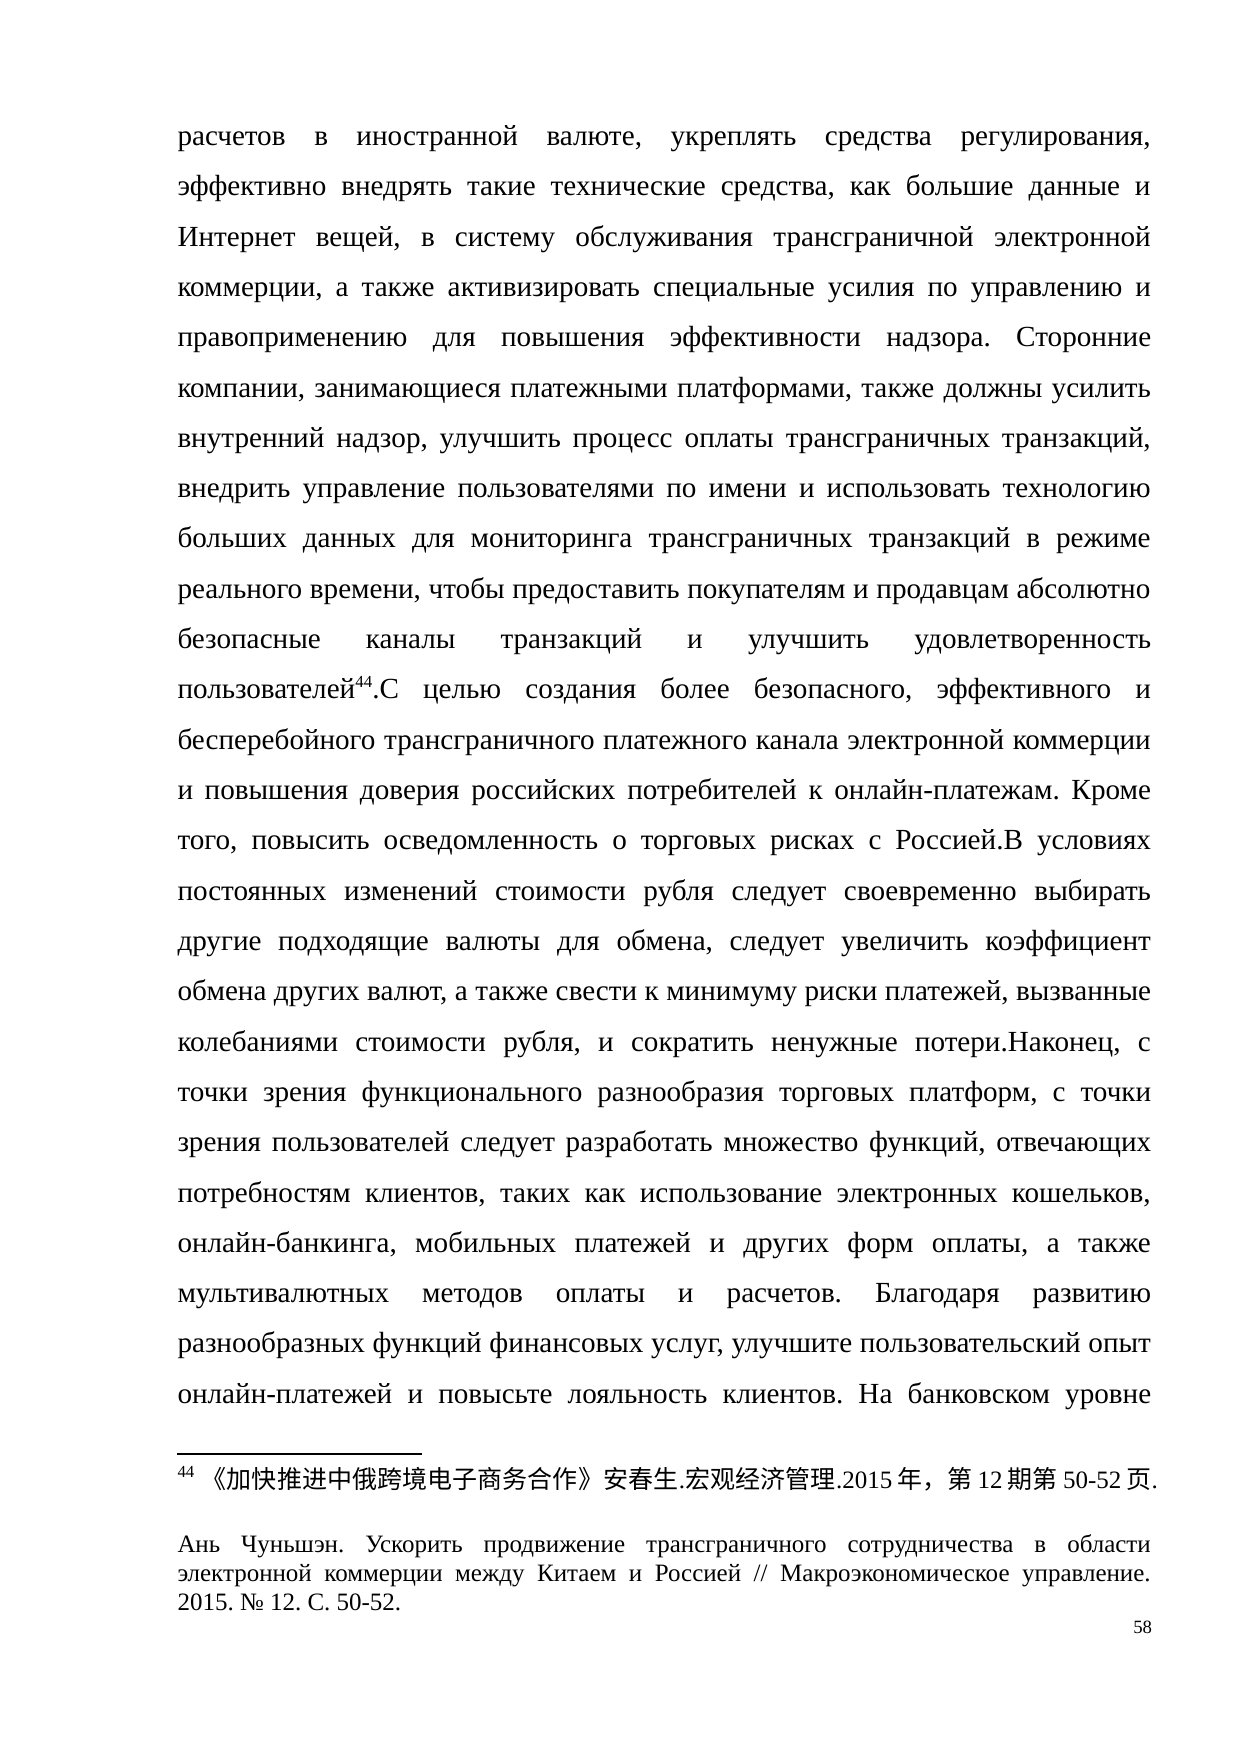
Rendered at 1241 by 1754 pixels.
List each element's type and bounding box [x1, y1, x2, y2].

text [177, 118, 1152, 1409]
